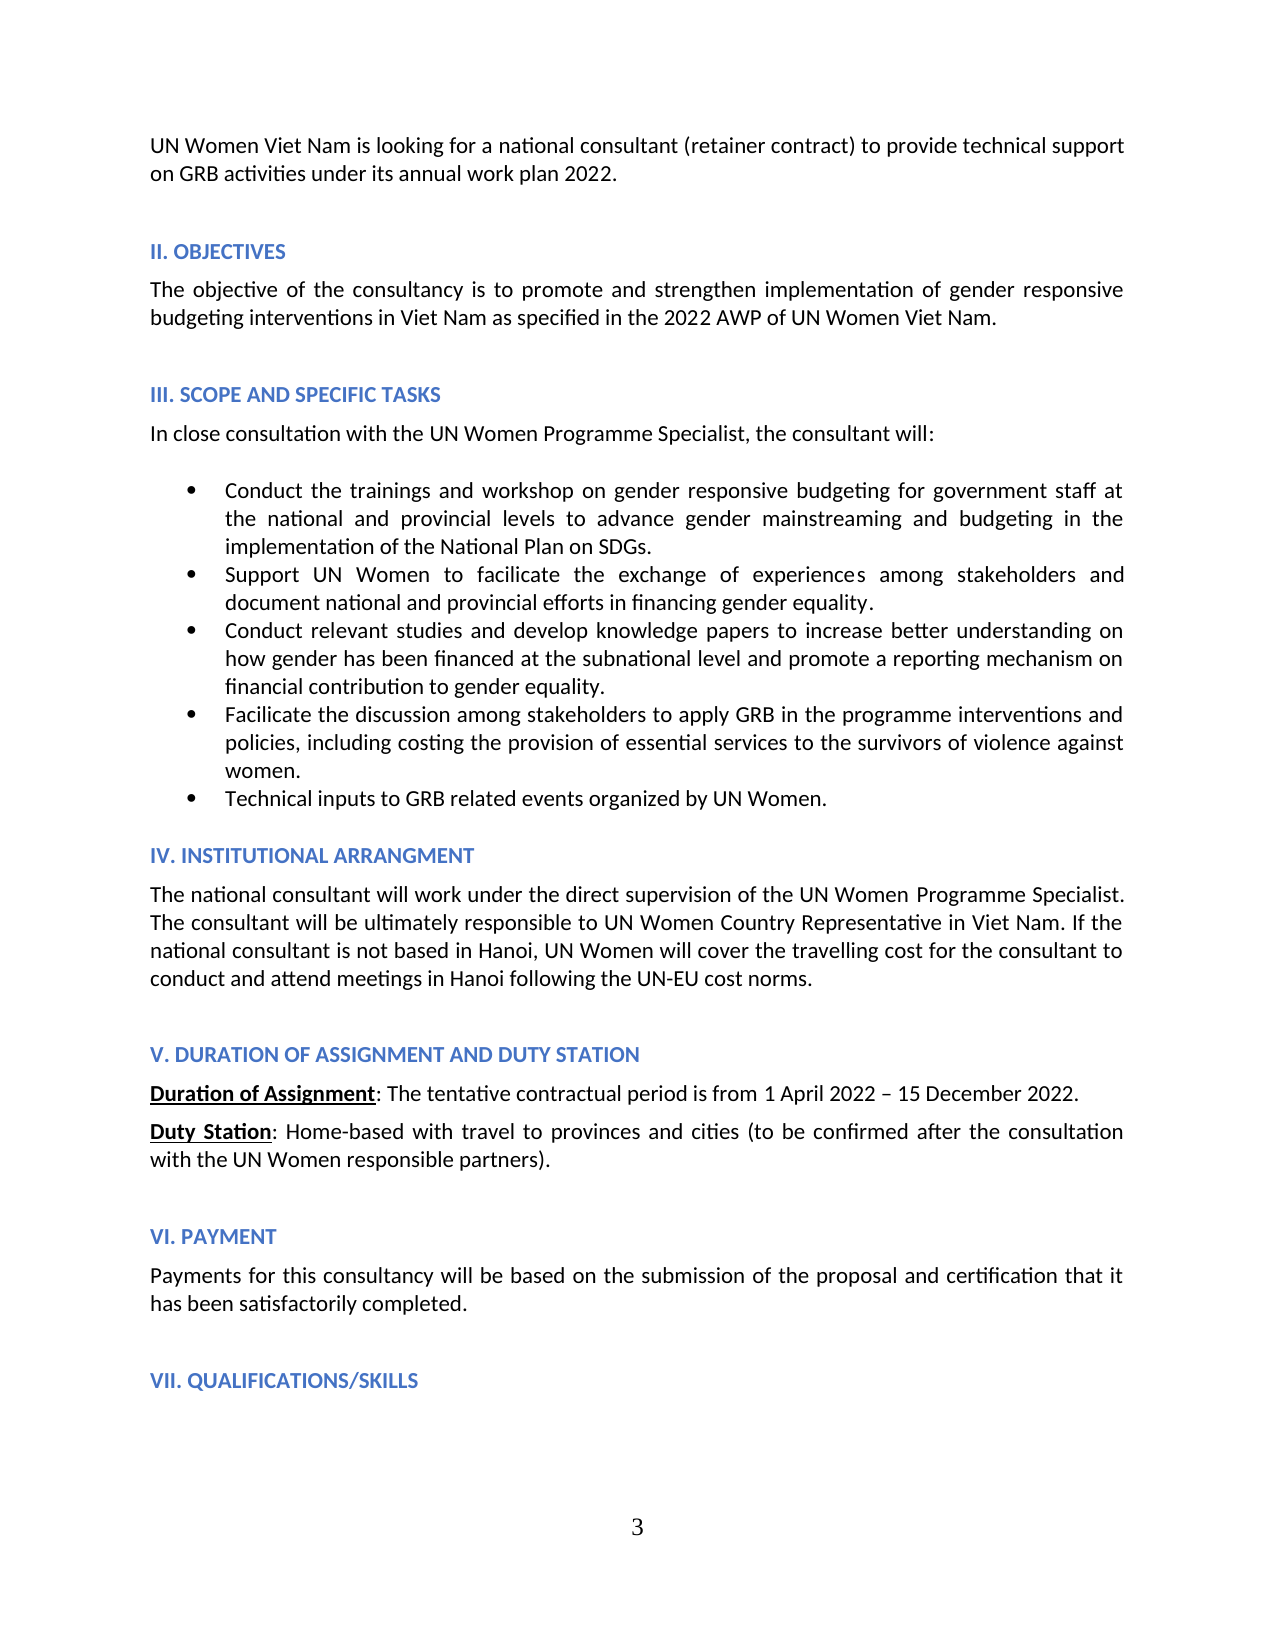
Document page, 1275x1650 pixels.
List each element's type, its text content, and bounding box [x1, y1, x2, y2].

text The national consultant will work under the direct supervision of the UN Women Programme Specialist. The consultant will be ultimately responsible to UN Women Country Representative in Viet Nam. If the national consultant is not based in Hanoi, UN Women will cover the travelling cost for the consultant to conduct and attend meetings in Hanoi following the UN-EU cost norms. [150, 880, 1125, 992]
list Conduct relevant studies and develop knowledge papers to increase better understanding on how gender has been financed at the subnational level and promote a reporting mechanism on financial contribution to gender equality. [187, 616, 1125, 700]
text III. SCOPE AND SPECIFIC TASKS [150, 380, 1125, 408]
text IV. INSTITUTIONAL ARRANGMENT [150, 841, 1125, 869]
text V. DURATION OF ASSIGNMENT AND DUTY STATION [150, 1041, 1125, 1069]
text Duration of Assignment: The tentative contractual period is from 1 April 2022 – 15 December 2022. [150, 1079, 1125, 1107]
text Payments for this consultancy will be based on the submission of the proposal and certification that it has been satisfactorily completed. [150, 1261, 1125, 1317]
list Conduct the trainings and workshop on gender responsive budgeting for government staff at the national and provincial levels to advance gender mainstreaming and budgeting in the implementation of the National Plan on SDGs. [187, 476, 1125, 560]
list Technical inputs to GRB related events organized by UN Women. [187, 784, 1125, 812]
text VI. PAYMENT [150, 1222, 1125, 1250]
text The objective of the consultancy is to promote and strengthen implementation of gender responsive budgeting interventions in Viet Nam as specified in the 2022 AWP of UN Women Viet Nam. [150, 275, 1125, 331]
text UN Women Viet Nam is looking for a national consultant (retainer contract) to provide technical support on GRB activities under its annual work plan 2022. [150, 131, 1125, 187]
text VII. QUALIFICATIONS/SKILLS [150, 1366, 1125, 1394]
text II. OBJECTIVES [150, 237, 1125, 265]
text In close consultation with the UN Women Programme Specialist, the consultant will: [150, 419, 1125, 447]
text Duty Station: Home-based with travel to provinces and cities (to be confirmed after the consultation with the UN Women responsible partners). [150, 1117, 1125, 1173]
list Facilicate the discussion among stakeholders to apply GRB in the programme interventions and policies, including costing the provision of essential services to the survivors of violence against women. [187, 700, 1125, 784]
list Support UN Women to facilicate the exchange of experiences among stakeholders and document national and provincial efforts in financing gender equality. [187, 560, 1125, 616]
